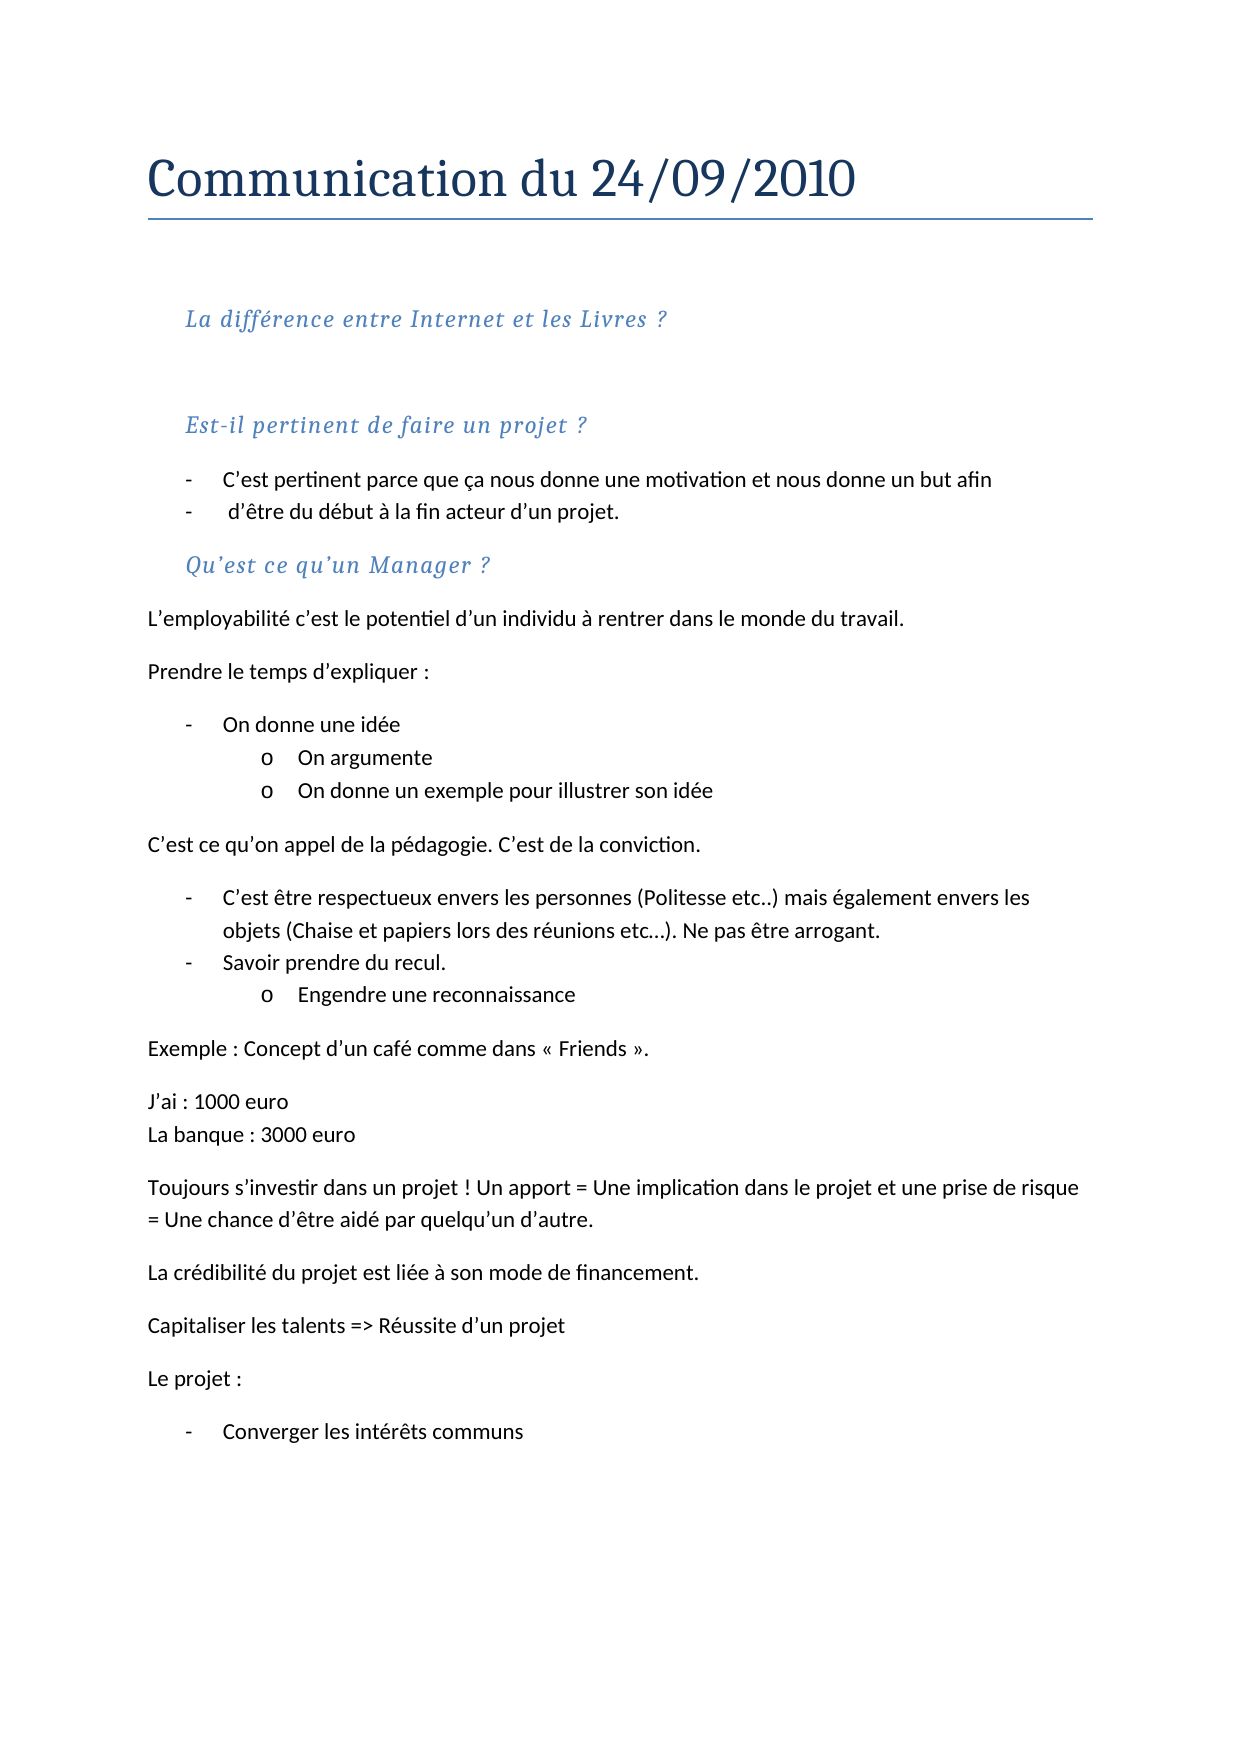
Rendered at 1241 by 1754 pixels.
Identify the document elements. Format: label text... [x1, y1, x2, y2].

title Communication du 24/09/2010 [148, 148, 1093, 218]
list On donne une idée [185, 710, 1093, 738]
text C’est ce qu’on appel de la pédagogie. C’est de la conviction. [148, 831, 1093, 858]
subtitle La différence entre Internet et les Livres ? [148, 304, 1093, 333]
text La crédibilité du projet est liée à son mode de financement. [148, 1258, 1093, 1286]
list Converger les intérêts communs [185, 1417, 1093, 1445]
text Prendre le temps d’expliquer : [148, 657, 1093, 685]
list On argumente [260, 743, 1093, 772]
list C’est être respectueux envers les personnes (Politesse etc..) mais également envers les objets (Chaise et papiers lors des réunions etc…). Ne pas être arrogant. [185, 883, 1093, 944]
text L’employabilité c’est le potentiel d’un individu à rentrer dans le monde du travail. [148, 604, 1093, 632]
subtitle Est-il pertinent de faire un projet ? [148, 411, 1093, 440]
subtitle Qu’est ce qu’un Manager ? [148, 551, 1093, 579]
list On donne un exemple pour illustrer son idée [260, 776, 1093, 805]
list d’être du début à la fin acteur d’un projet. [185, 497, 1093, 526]
list Engendre une reconnaissance [260, 980, 1093, 1009]
text Exemple : Concept d’un café comme dans « Friends ». [148, 1034, 1093, 1062]
list Savoir prendre du recul. [185, 948, 1093, 976]
text Toujours s’investir dans un projet ! Un apport = Une implication dans le projet et une prise de risque = Une chance d’être aidé par quelqu’un d’autre. [148, 1173, 1093, 1233]
text Le projet : [148, 1364, 1093, 1392]
list C’est pertinent parce que ça nous donne une motivation et nous donne un but afin [185, 465, 1093, 493]
text Capitaliser les talents => Réussite d’un projet [148, 1311, 1093, 1339]
text J’ai : 1000 euro La banque : 3000 euro [148, 1087, 1093, 1148]
